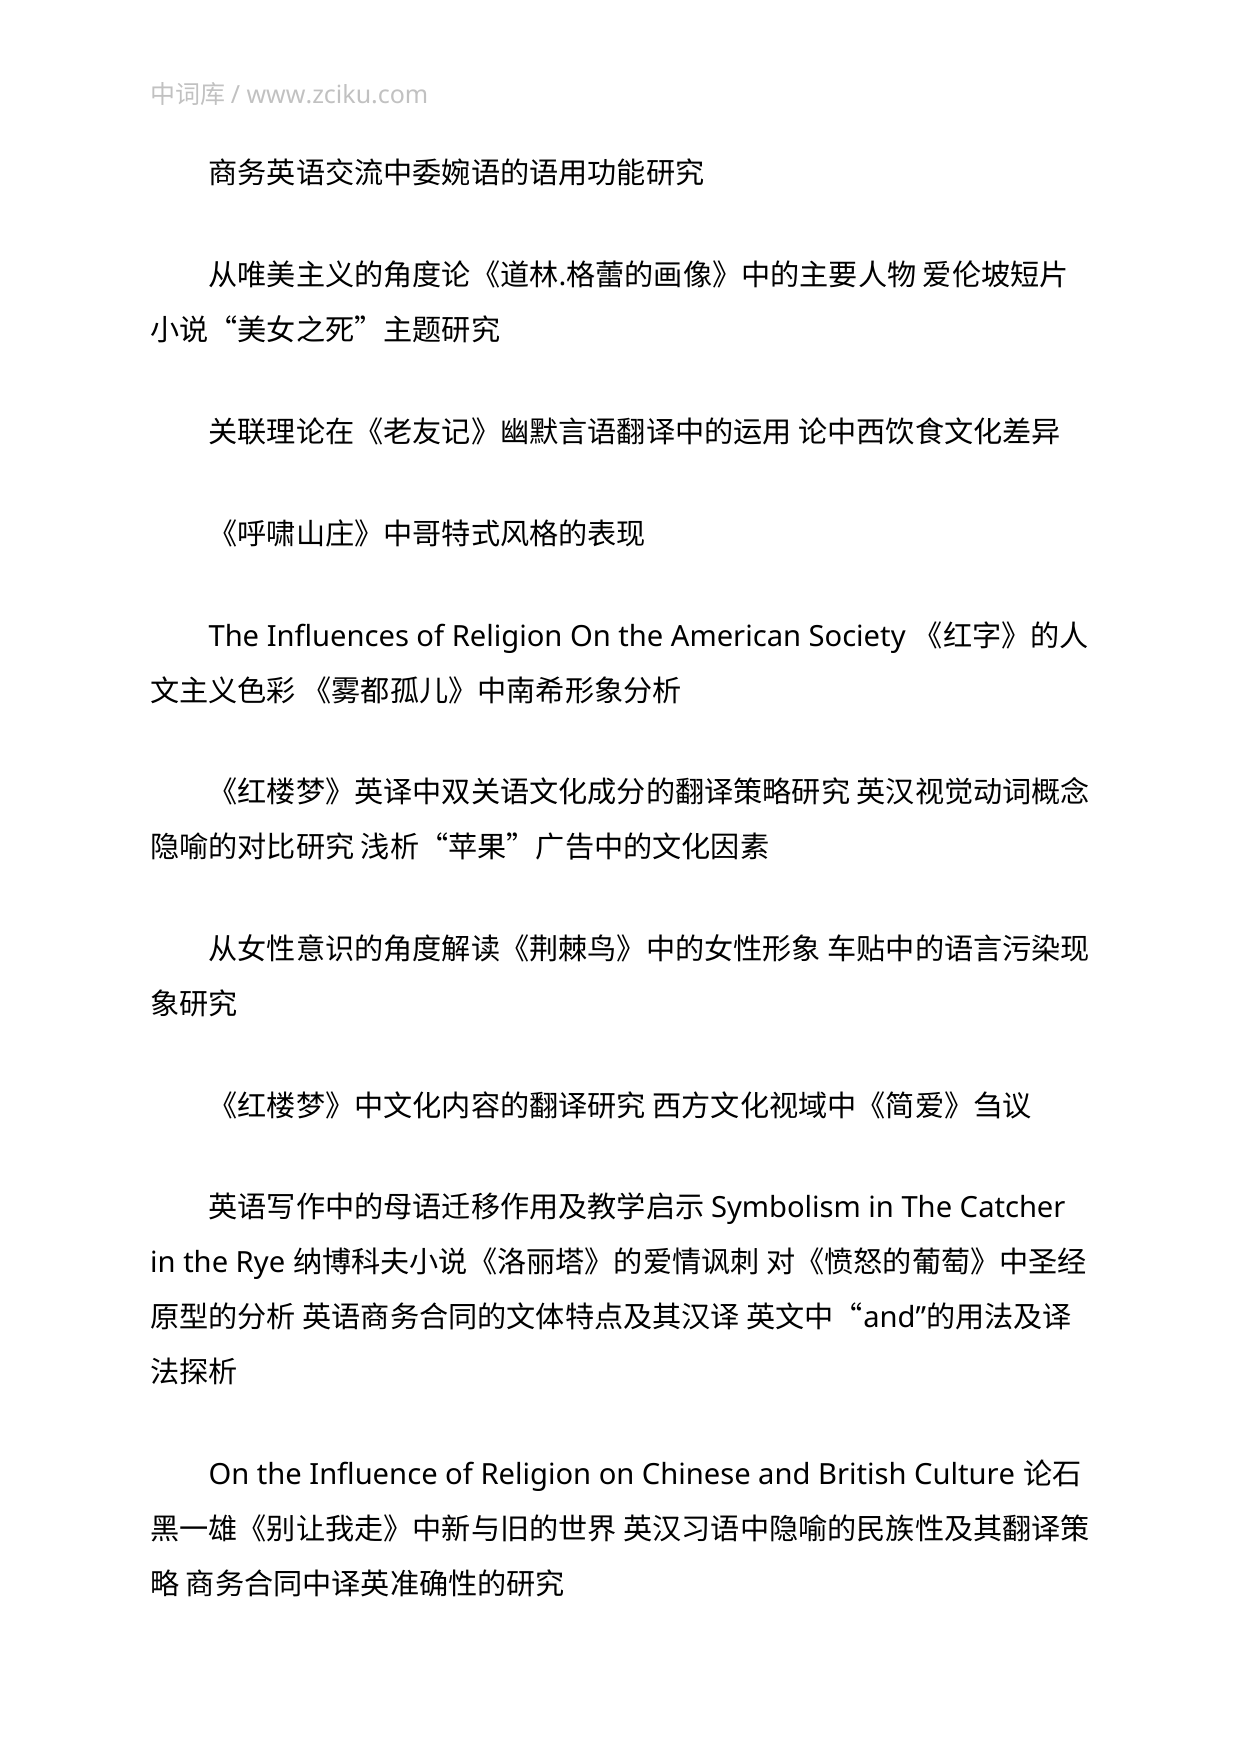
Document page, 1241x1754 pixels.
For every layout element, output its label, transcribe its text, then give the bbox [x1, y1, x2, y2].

text 从唯美主义的角度论《道林.格蕾的画像》中的主要人物 爱伦坡短片小说“美女之死”主题研究 [150, 252, 1090, 349]
text 《红楼梦》中文化内容的翻译研究 西方文化视域中《简爱》刍议 [150, 1082, 1090, 1124]
text 《呼啸山庄》中哥特式风格的表现 [150, 510, 1090, 553]
text 从女性意识的角度解读《荆棘鸟》中的女性形象 车贴中的语言污染现象研究 [150, 926, 1090, 1023]
text 英语写作中的母语迁移作用及教学启示 Symbolism in The Catcher in the Rye 纳博科夫小说《洛丽塔》的爱情讽刺 对《愤怒的葡萄》中圣经原型的分析 英语商务合同的文体特点及其汉译 英文中“and”的用法及译法探析 [150, 1184, 1090, 1391]
text On the Influence of Religion on Chinese and British Culture 论石黑一雄《别让我走》中新与旧的世界 英汉习语中隐喻的民族性及其翻译策略 商务合同中译英准确性的研究 [150, 1451, 1090, 1603]
text 《红楼梦》英译中双关语文化成分的翻译策略研究 英汉视觉动词概念隐喻的对比研究 浅析“苹果”广告中的文化因素 [150, 769, 1090, 866]
text 商务英语交流中委婉语的语用功能研究 [150, 150, 1090, 192]
text The Influences of Religion On the American Society 《红字》的人文主义色彩 《雾都孤儿》中南希形象分析 [150, 612, 1090, 709]
text 关联理论在《老友记》幽默言语翻译中的运用 论中西饮食文化差异 [150, 408, 1090, 451]
